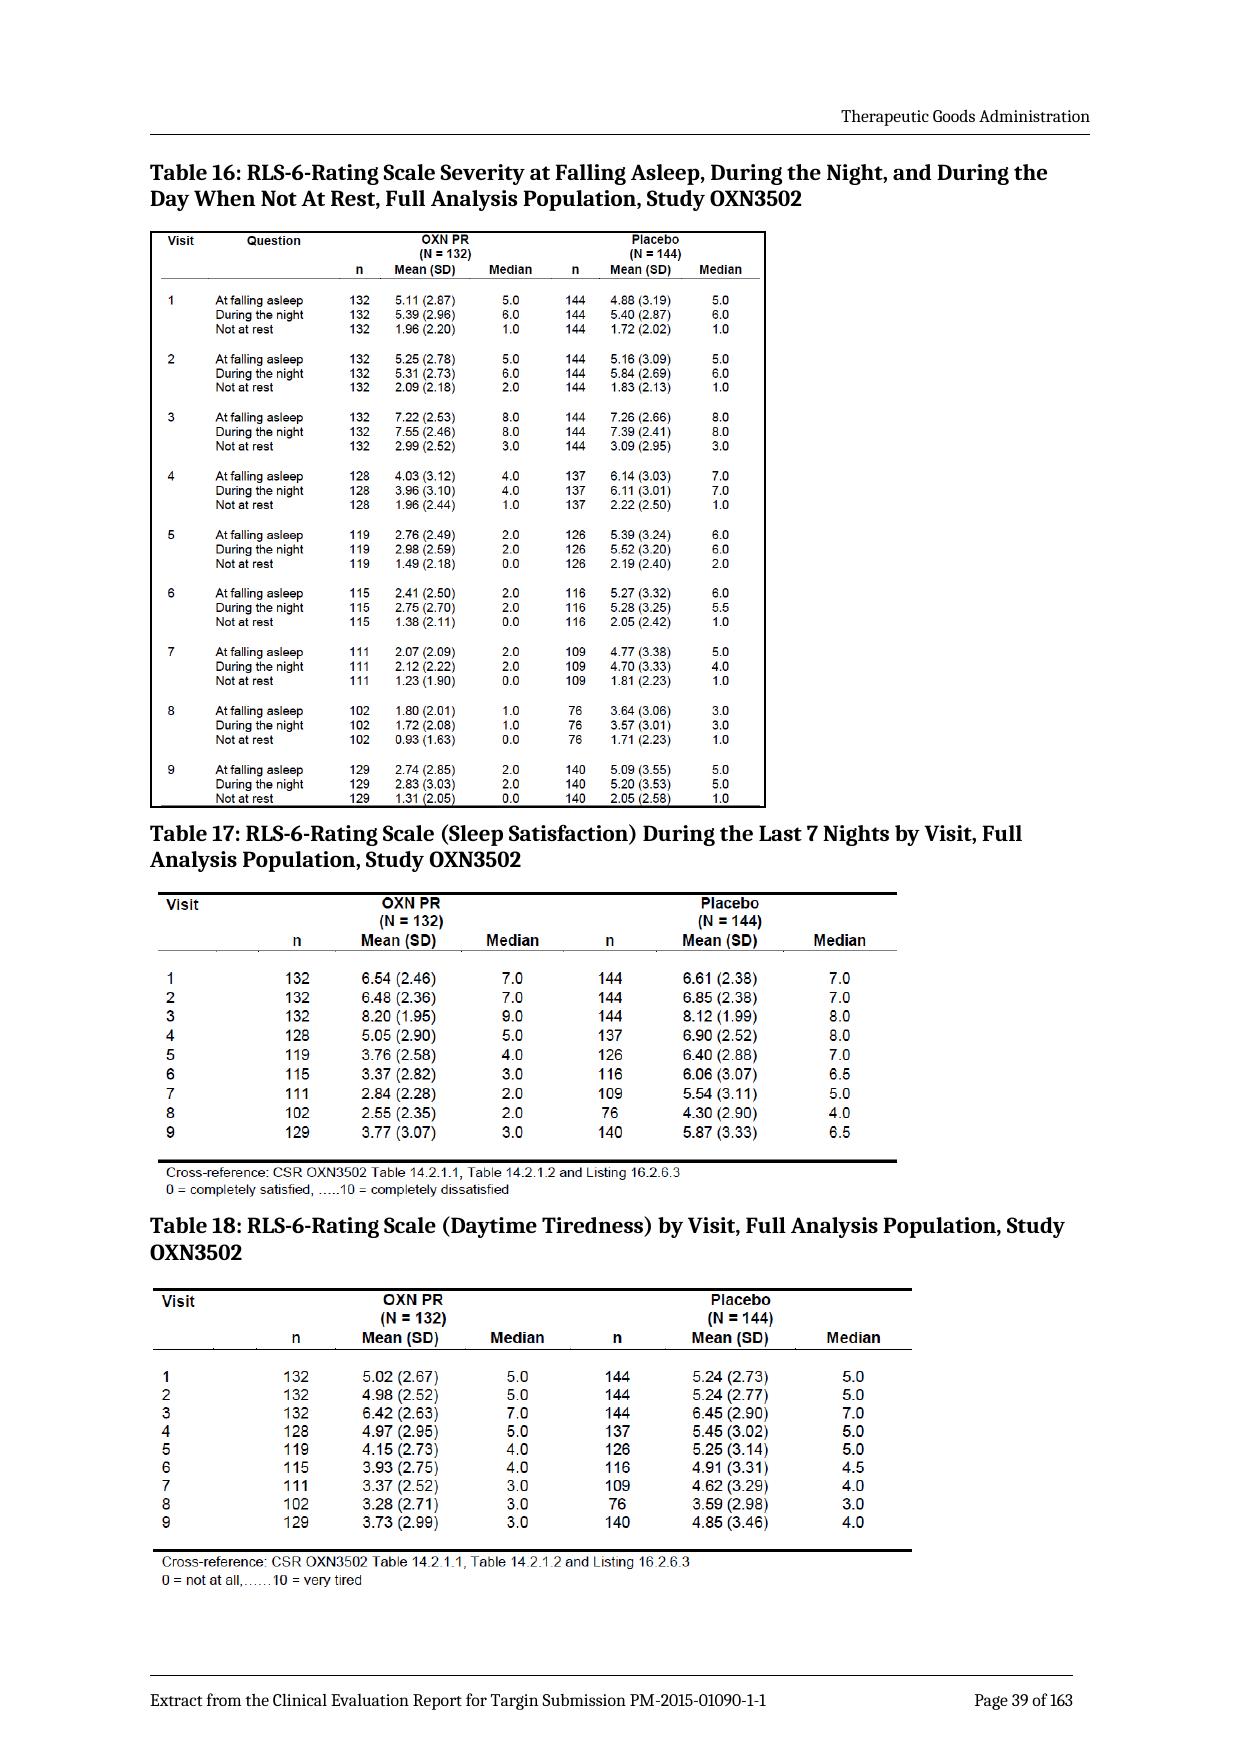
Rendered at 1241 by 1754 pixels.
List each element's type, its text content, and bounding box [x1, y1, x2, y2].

title Table 16: RLS-6-Rating Scale Severity at Falling Asleep, During the Night, and During the Day When Not At Rest, Full Analysis Population, Study OXN3502 [150, 160, 1090, 212]
picture [152, 233, 764, 806]
title Table 18: RLS-6-Rating Scale (Daytime Tiredness) by Visit, Full Analysis Population, Study OXN3502 [150, 1213, 1090, 1266]
title Table 17: RLS-6-Rating Scale (Sleep Satisfaction) During the Last 7 Nights by Visit, Full Analysis Population, Study OXN3502 [150, 821, 1090, 874]
picture [150, 1284, 914, 1590]
picture [150, 892, 902, 1201]
